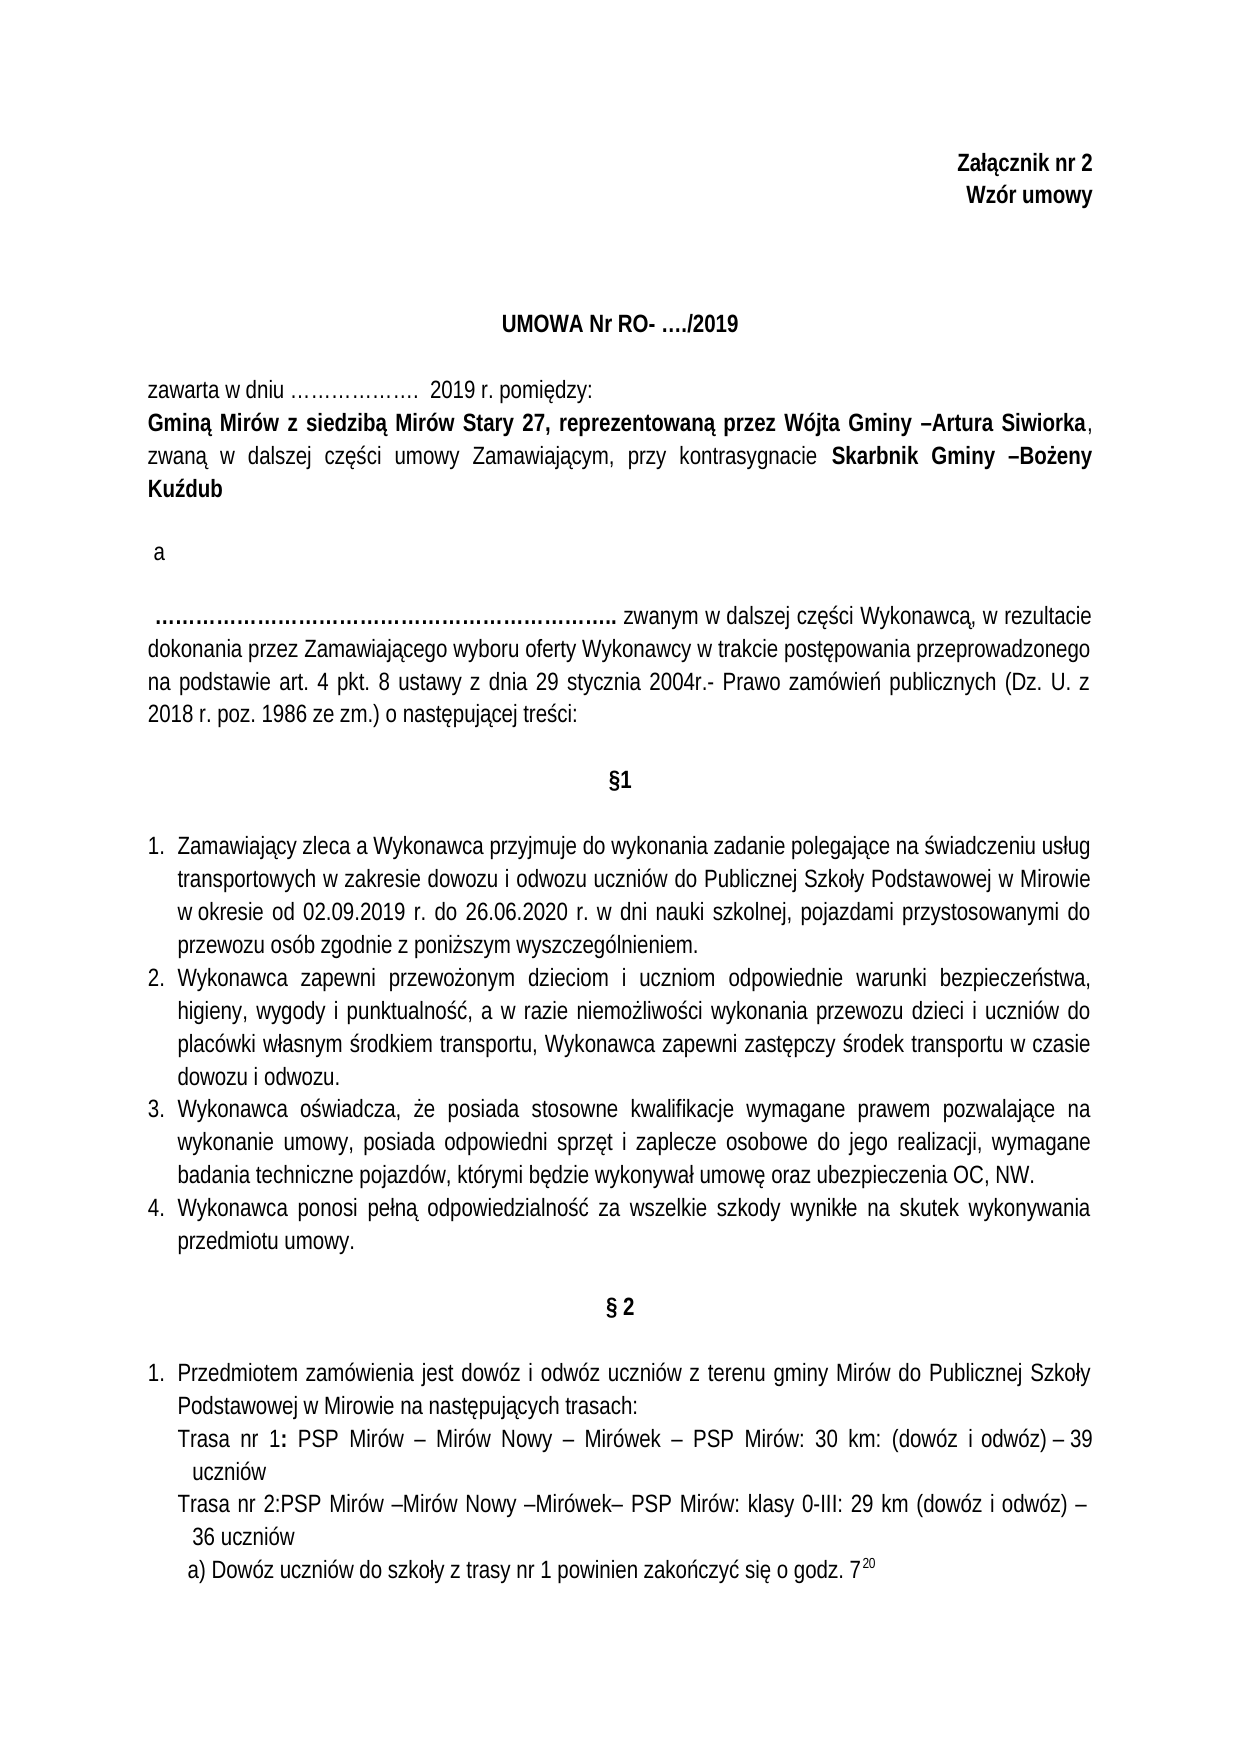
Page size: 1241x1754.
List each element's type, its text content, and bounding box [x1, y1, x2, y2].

text Trasa nr 1: PSP Mirów – Mirów Nowy – Mirówek – PSP Mirów: 30 km: (dowóz i odwóz) – 39 uczniów [177, 1424, 1093, 1485]
text a) Dowóz uczniów do szkoły z trasy nr 1 powinien zakończyć się o godz. 720 [148, 1555, 1093, 1584]
text UMOWA Nr RO- …./2019 [148, 309, 1093, 338]
text § 2 [148, 1292, 1093, 1321]
list Wykonawca zapewni przewożonym dzieciom i uczniom odpowiednie warunki bezpieczeństwa, higieny, wygody i punktualność, a w razie niemożliwości wykonania przewozu dzieci i uczniów do placówki własnym środkiem transportu, Wykonawca zapewni zastępczy środek transportu w czasie dowozu i odwozu. [148, 963, 1093, 1090]
text Gminą Mirów z siedzibą Mirów Stary 27, reprezentowaną przez Wójta Gminy –Artura Siwiorka, zwaną w dalszej części umowy Zamawiającym, przy kontrasygnacie Skarbnik Gminy –Bożeny Kuźdub [148, 408, 1093, 503]
list Zamawiający zleca a Wykonawca przyjmuje do wykonania zadanie polegające na świadczeniu usług transportowych w zakresie dowozu i odwozu uczniów do Publicznej Szkoły Podstawowej w Mirowie w okresie od 02.09.2019 r. do 26.06.2020 r. w dni nauki szkolnej, pojazdami przystosowanymi do przewozu osób zgodnie z poniższym wyszczególnieniem. [148, 831, 1093, 958]
text Trasa nr 2:PSP Mirów –Mirów Nowy –Mirówek– PSP Mirów: klasy 0-III: 29 km (dowóz i odwóz) – 36 uczniów [177, 1489, 1093, 1551]
list Wykonawca ponosi pełną odpowiedzialność za wszelkie szkody wynikłe na skutek wykonywania przedmiotu umowy. [148, 1193, 1093, 1255]
text a [148, 537, 1093, 566]
text ………………………………………………………….. zwanym w dalszej części Wykonawcą, w rezultacie dokonania przez Zamawiającego wyboru oferty Wykonawcy w trakcie postępowania przeprowadzonego na podstawie art. 4 pkt. 8 ustawy z dnia 29 stycznia 2004r.- Prawo zamówień publicznych (Dz. U. z 2018 r. poz. 1986 ze zm.) o następującej treści: [148, 601, 1093, 728]
text zawarta w dniu ………………. 2019 r. pomiędzy: [148, 375, 1093, 404]
list Wykonawca oświadcza, że posiada stosowne kwalifikacje wymagane prawem pozwalające na wykonanie umowy, posiada odpowiedni sprzęt i zaplecze osobowe do jego realizacji, wymagane badania techniczne pojazdów, którymi będzie wykonywał umowę oraz ubezpieczenia OC, NW. [148, 1094, 1093, 1189]
text §1 [148, 765, 1093, 794]
text Załącznik nr 2 [148, 148, 1093, 176]
text Wzór umowy [148, 181, 1093, 209]
list Przedmiotem zamówienia jest dowóz i odwóz uczniów z terenu gminy Mirów do Publicznej Szkoły Podstawowej w Mirowie na następujących trasach: [148, 1358, 1093, 1419]
